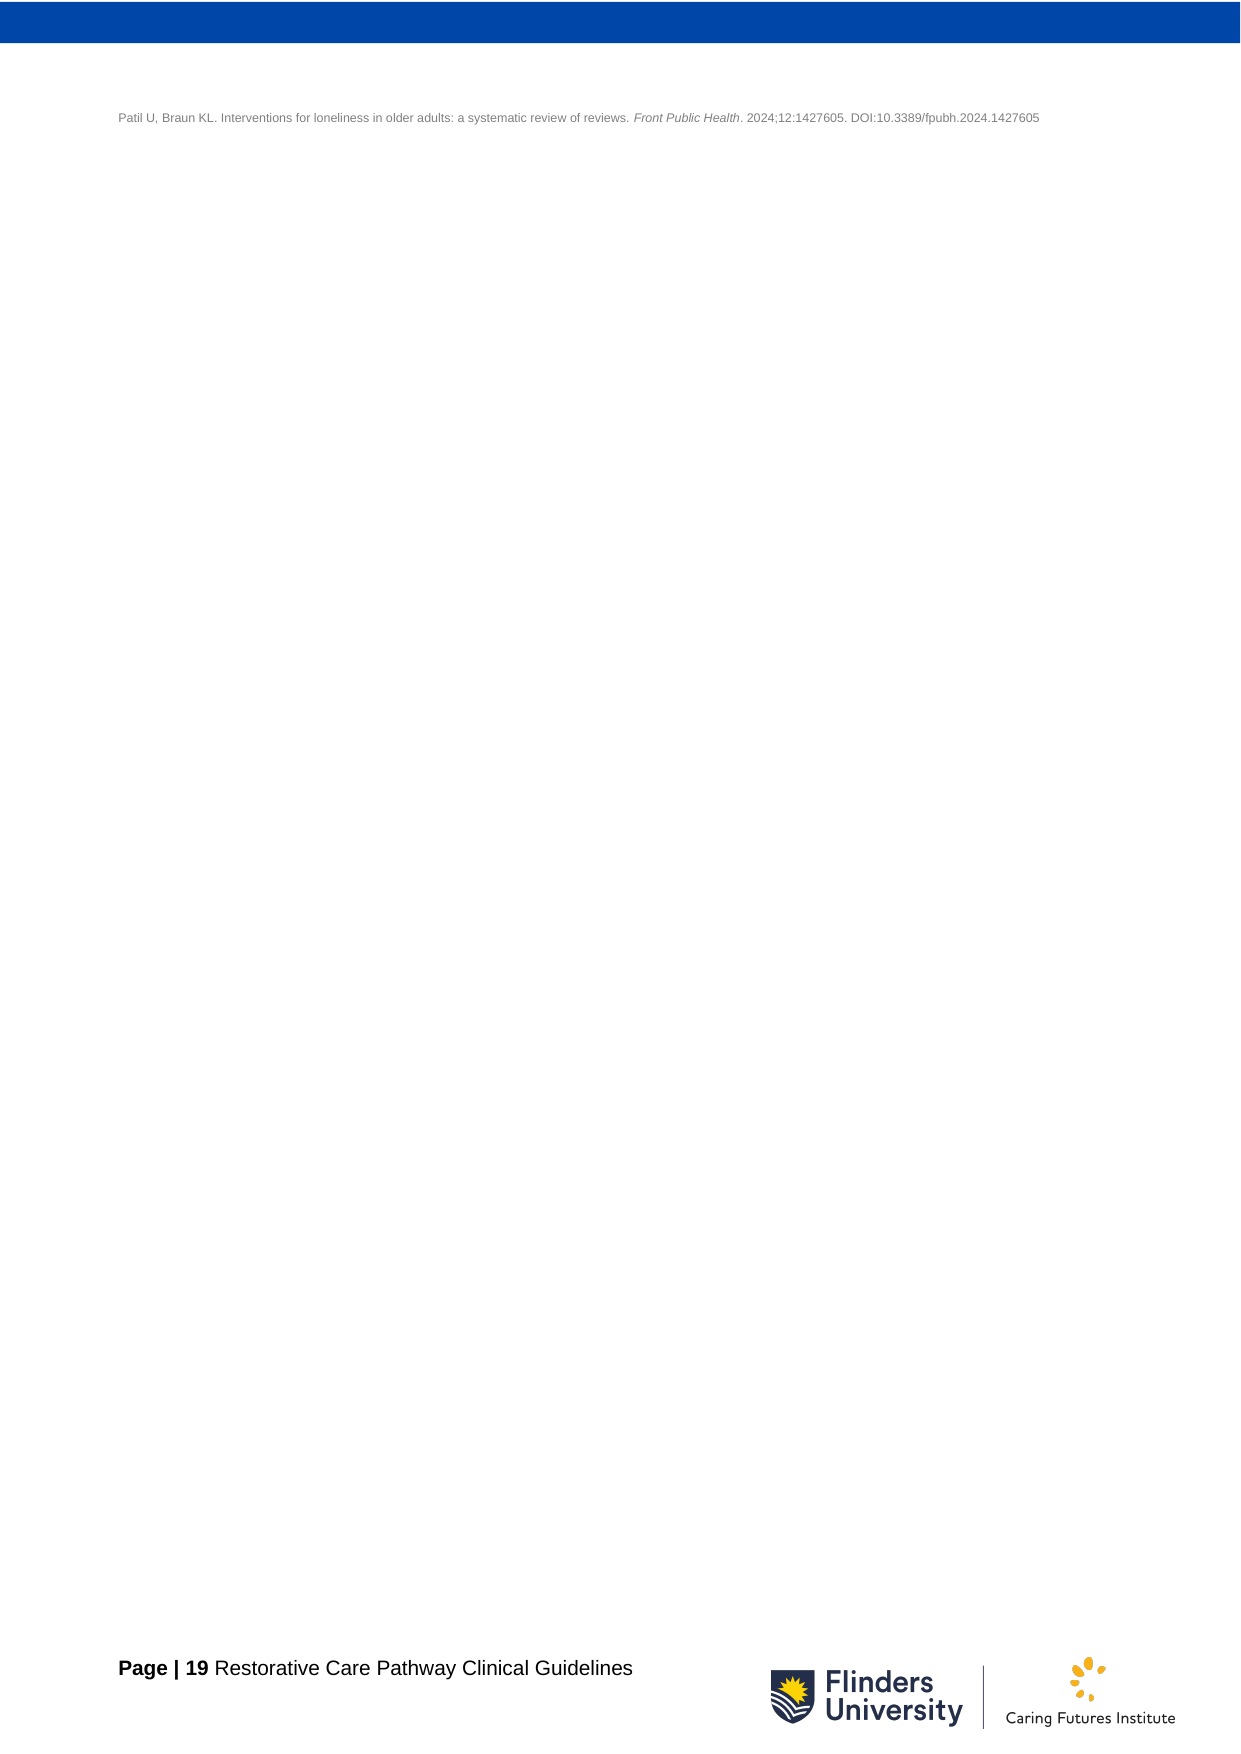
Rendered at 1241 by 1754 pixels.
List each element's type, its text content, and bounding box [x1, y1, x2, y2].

picture [771, 1657, 1175, 1729]
text Patil U, Braun KL. Interventions for loneliness in older adults: a systematic review of reviews. Front Public Health. 2024;12:1427605. DOI:10.3389/fpubh.2024.1427605 [118, 110, 1122, 124]
